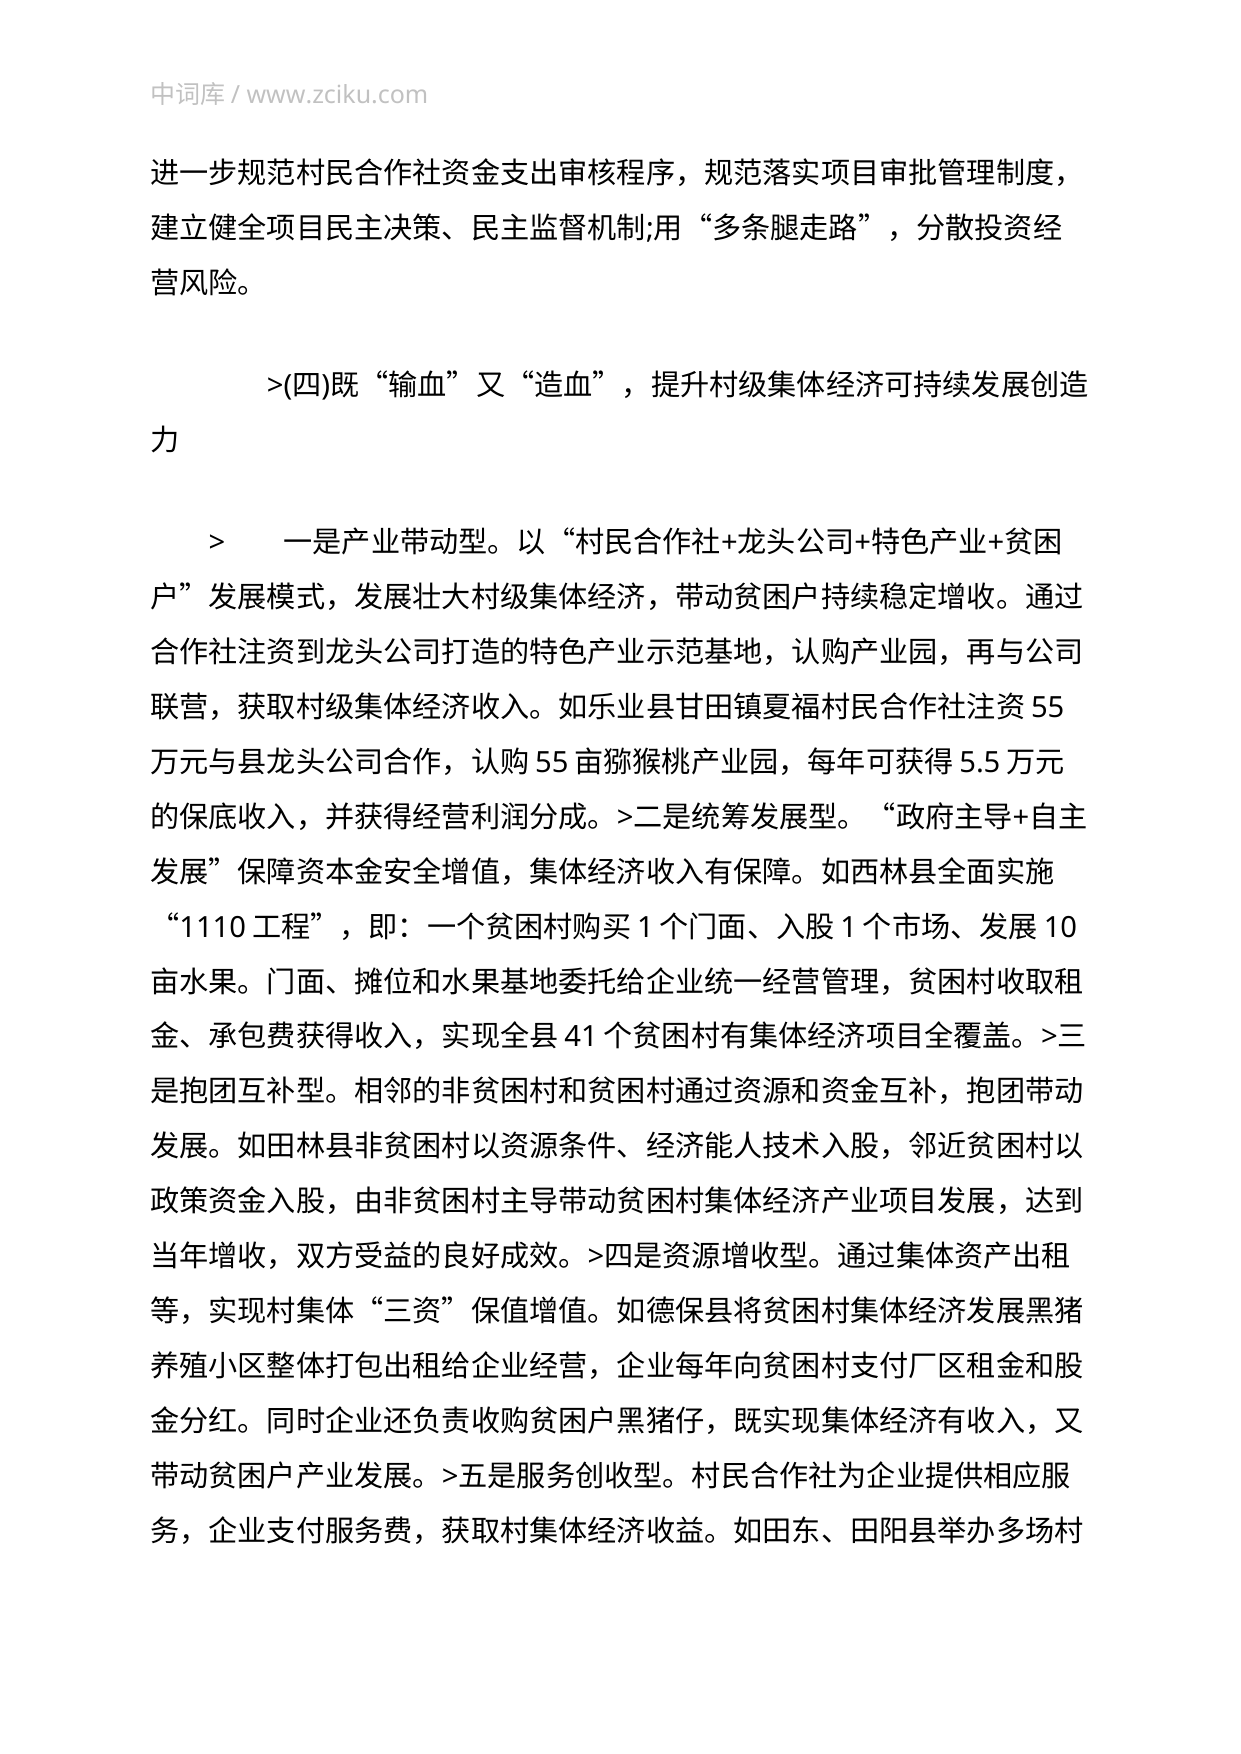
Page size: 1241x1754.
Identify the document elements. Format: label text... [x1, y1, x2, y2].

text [150, 150, 1090, 302]
text >(四)既“输血”又“造血”，提升村级集体经济可持续发展创造力 [150, 362, 1090, 459]
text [150, 518, 1090, 1550]
